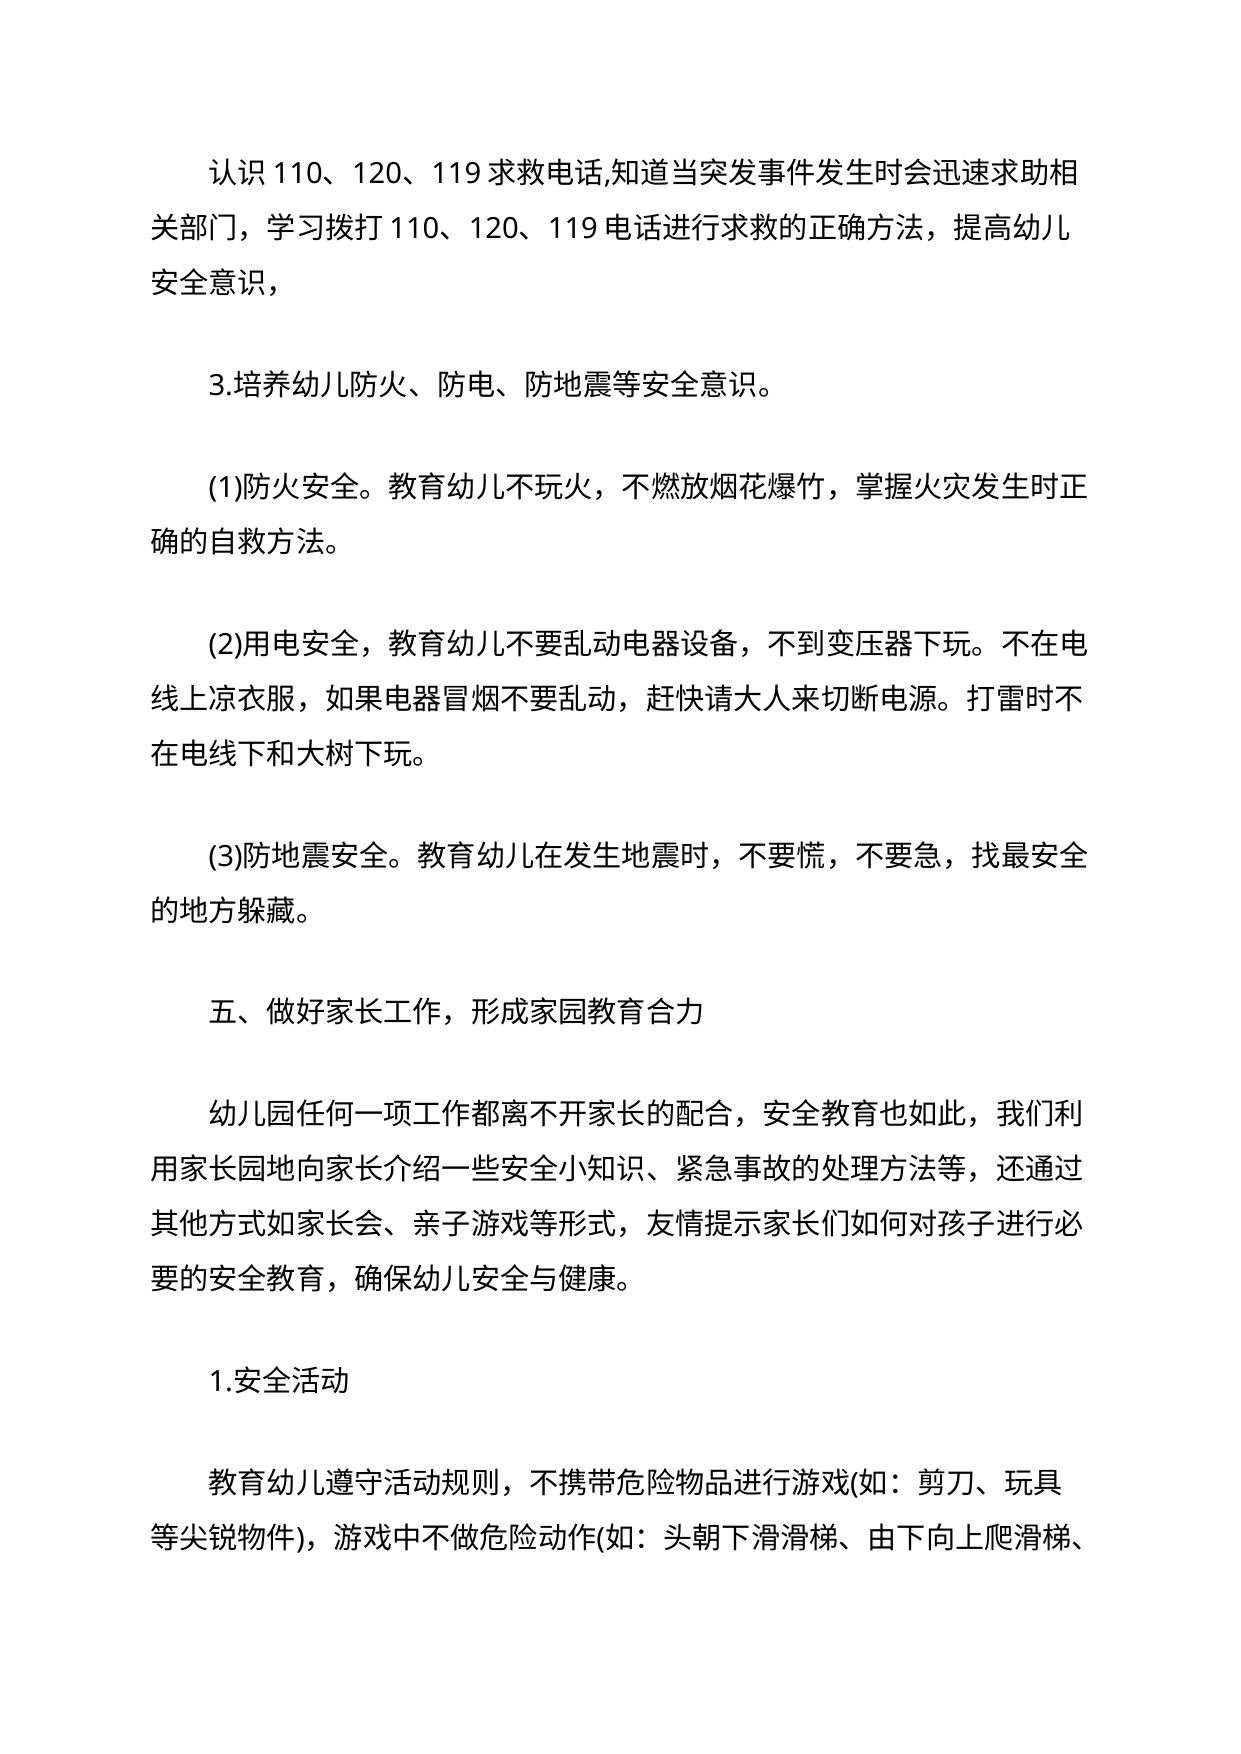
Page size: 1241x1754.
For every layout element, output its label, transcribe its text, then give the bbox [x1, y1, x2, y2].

text 3.培养幼儿防火、防电、防地震等安全意识。 [150, 362, 1090, 404]
text (1)防火安全。教育幼儿不玩火，不燃放烟花爆竹，掌握火灾发生时正确的自救方法。 [150, 464, 1090, 561]
text 幼儿园任何一项工作都离不开家长的配合，安全教育也如此，我们利用家长园地向家长介绍一些安全小知识、紧急事故的处理方法等，还通过其他方式如家长会、亲子游戏等形式，友情提示家长们如何对孩子进行必要的安全教育，确保幼儿安全与健康。 [150, 1091, 1090, 1298]
text (3)防地震安全。教育幼儿在发生地震时，不要慌，不要急，找最安全的地方躲藏。 [150, 832, 1090, 929]
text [150, 1459, 1090, 1557]
text 五、做好家长工作，形成家园教育合力 [150, 989, 1090, 1031]
text 1.安全活动 [150, 1357, 1090, 1399]
text (2)用电安全，教育幼儿不要乱动电器设备，不到变压器下玩。不在电线上凉衣服，如果电器冒烟不要乱动，赶快请大人来切断电源。打雷时不在电线下和大树下玩。 [150, 621, 1090, 773]
text 认识110、120、119求救电话,知道当突发事件发生时会迅速求助相关部门，学习拨打110、120、119电话进行求救的正确方法，提高幼儿安全意识， [150, 150, 1090, 302]
